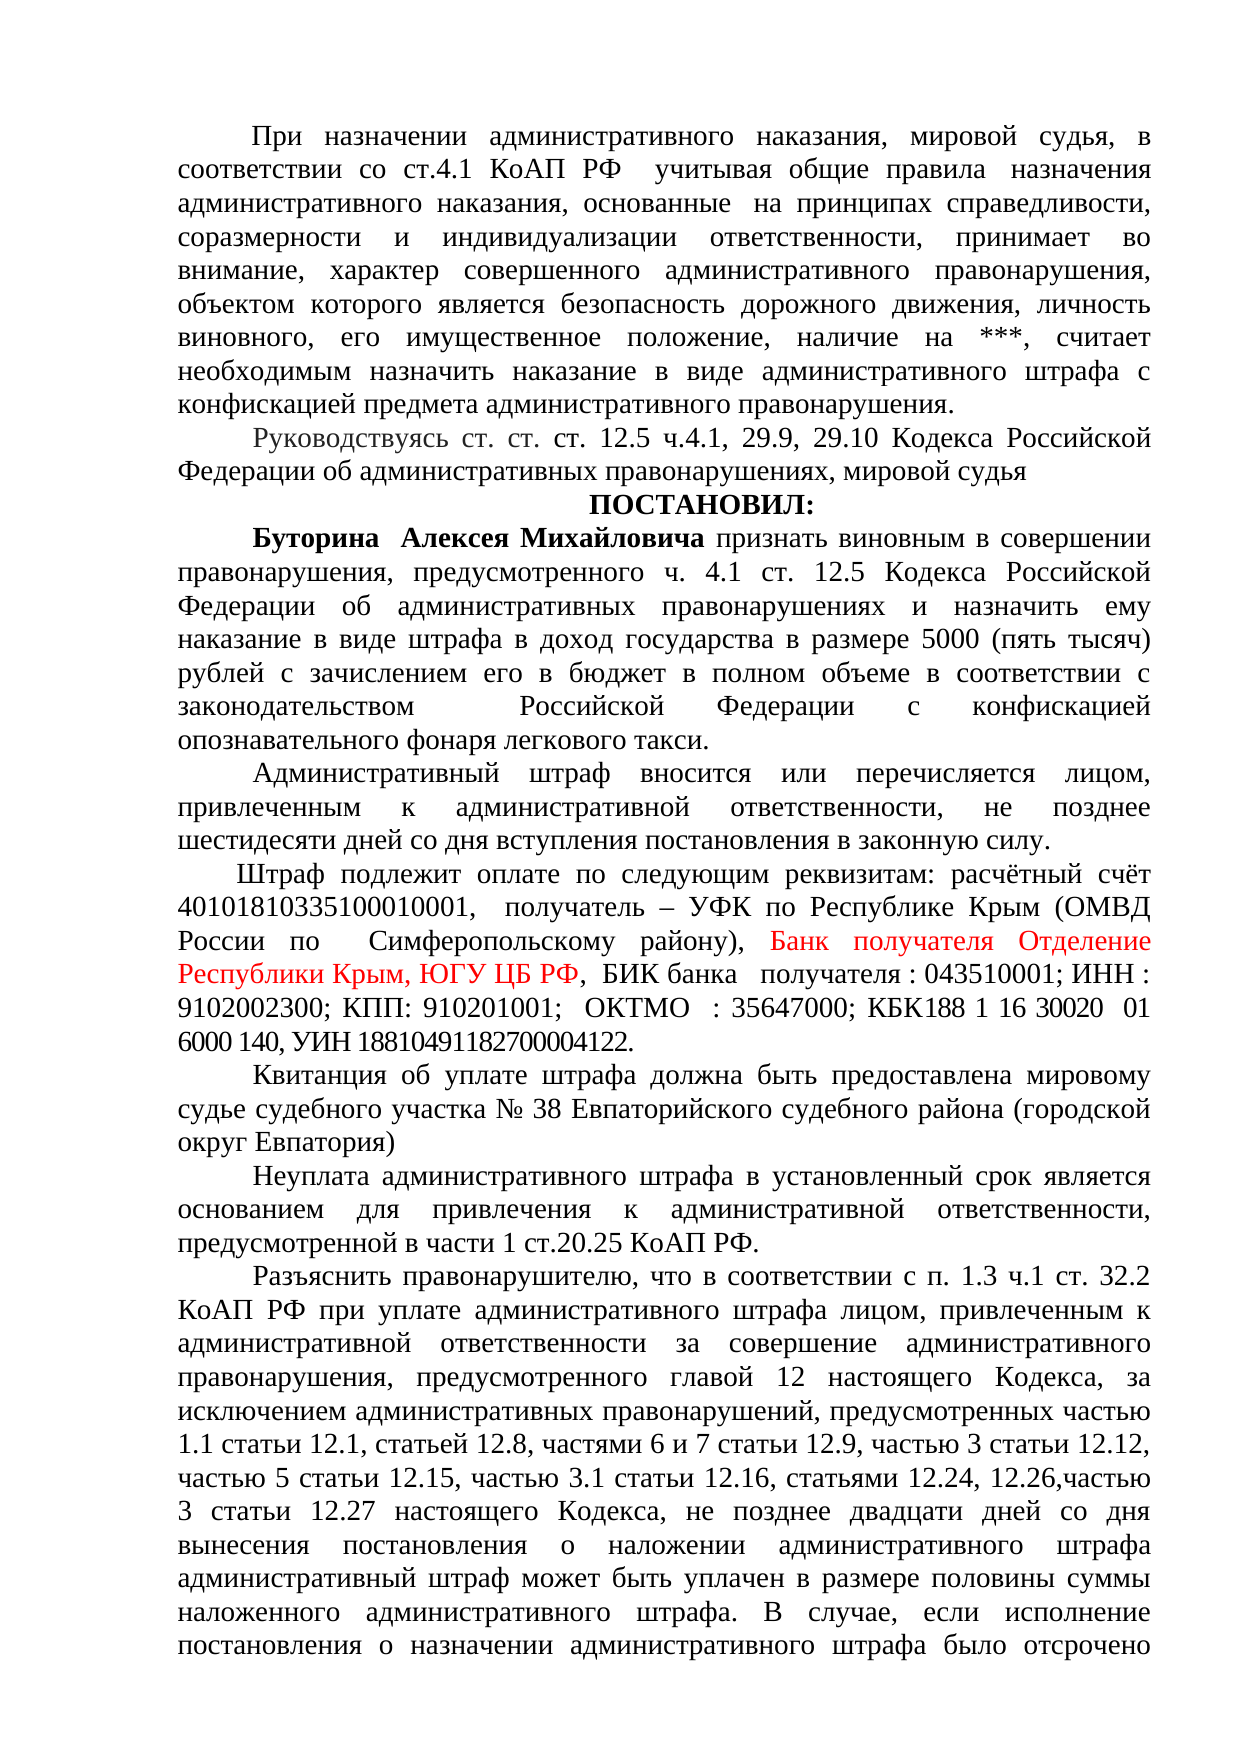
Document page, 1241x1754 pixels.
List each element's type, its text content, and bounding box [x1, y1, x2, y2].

text Неуплата административного штрафа в установленный срок является основанием для привлечения к административной ответственности, предусмотренной в части 1 ст.20.25 КоАП РФ. [177, 1158, 1152, 1258]
text Квитанция об уплате штрафа должна быть предоставлена мировому судье судебного участка № 38 Евпаторийского судебного района (городской округ Евпатория) [177, 1057, 1152, 1158]
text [177, 1258, 1152, 1661]
text Административный штраф вносится или перечисляется лицом, привлеченным к административной ответственности, не позднее шестидесяти дней со дня вступления постановления в законную силу. [177, 755, 1152, 856]
text При назначении административного наказания, мировой судья, в соответствии со ст.4.1 КоАП РФ учитывая общие правила назначения административного наказания, основанные на принципах справедливости, соразмерности и индивидуализации ответственности, принимает во внимание, характер совершенного административного правонарушения, объектом которого является безопасность дорожного движения, личность виновного, его имущественное положение, наличие на ***, считает необходимым назначить наказание в виде административного штрафа с конфискацией предмета административного правонарушения. [177, 118, 1152, 420]
text ПОСТАНОВИЛ: [177, 487, 1152, 521]
text Буторина Алексея Михайловича признать виновным в совершении правонарушения, предусмотренного ч. 4.1 ст. 12.5 Кодекса Российской Федерации об административных правонарушениях и назначить ему наказание в виде штрафа в доход государства в размере 5000 (пять тысяч) рублей с зачислением его в бюджет в полном объеме в соответствии с законодательством Российской Федерации с конфискацией опознавательного фонаря легкового такси. [177, 521, 1152, 755]
text Руководствуясь ст. ст. ст. 12.5 ч.4.1, 29.9, 29.10 Кодекса Российской Федерации об административных правонарушениях, мировой судья [177, 420, 1152, 487]
text Штраф подлежит оплате по следующим реквизитам: расчётный счёт 40101810335100010001, получатель – УФК по Республике Крым (ОМВД России по Симферопольскому району), Банк получателя Отделение Республики Крым, ЮГУ ЦБ РФ, БИК банка получателя : 043510001; ИНН : 9102002300; КПП: 910201001; ОКТМО : 35647000; КБК188 1 16 30020 01 6000 140, УИН 18810491182700004122. [177, 856, 1152, 1057]
